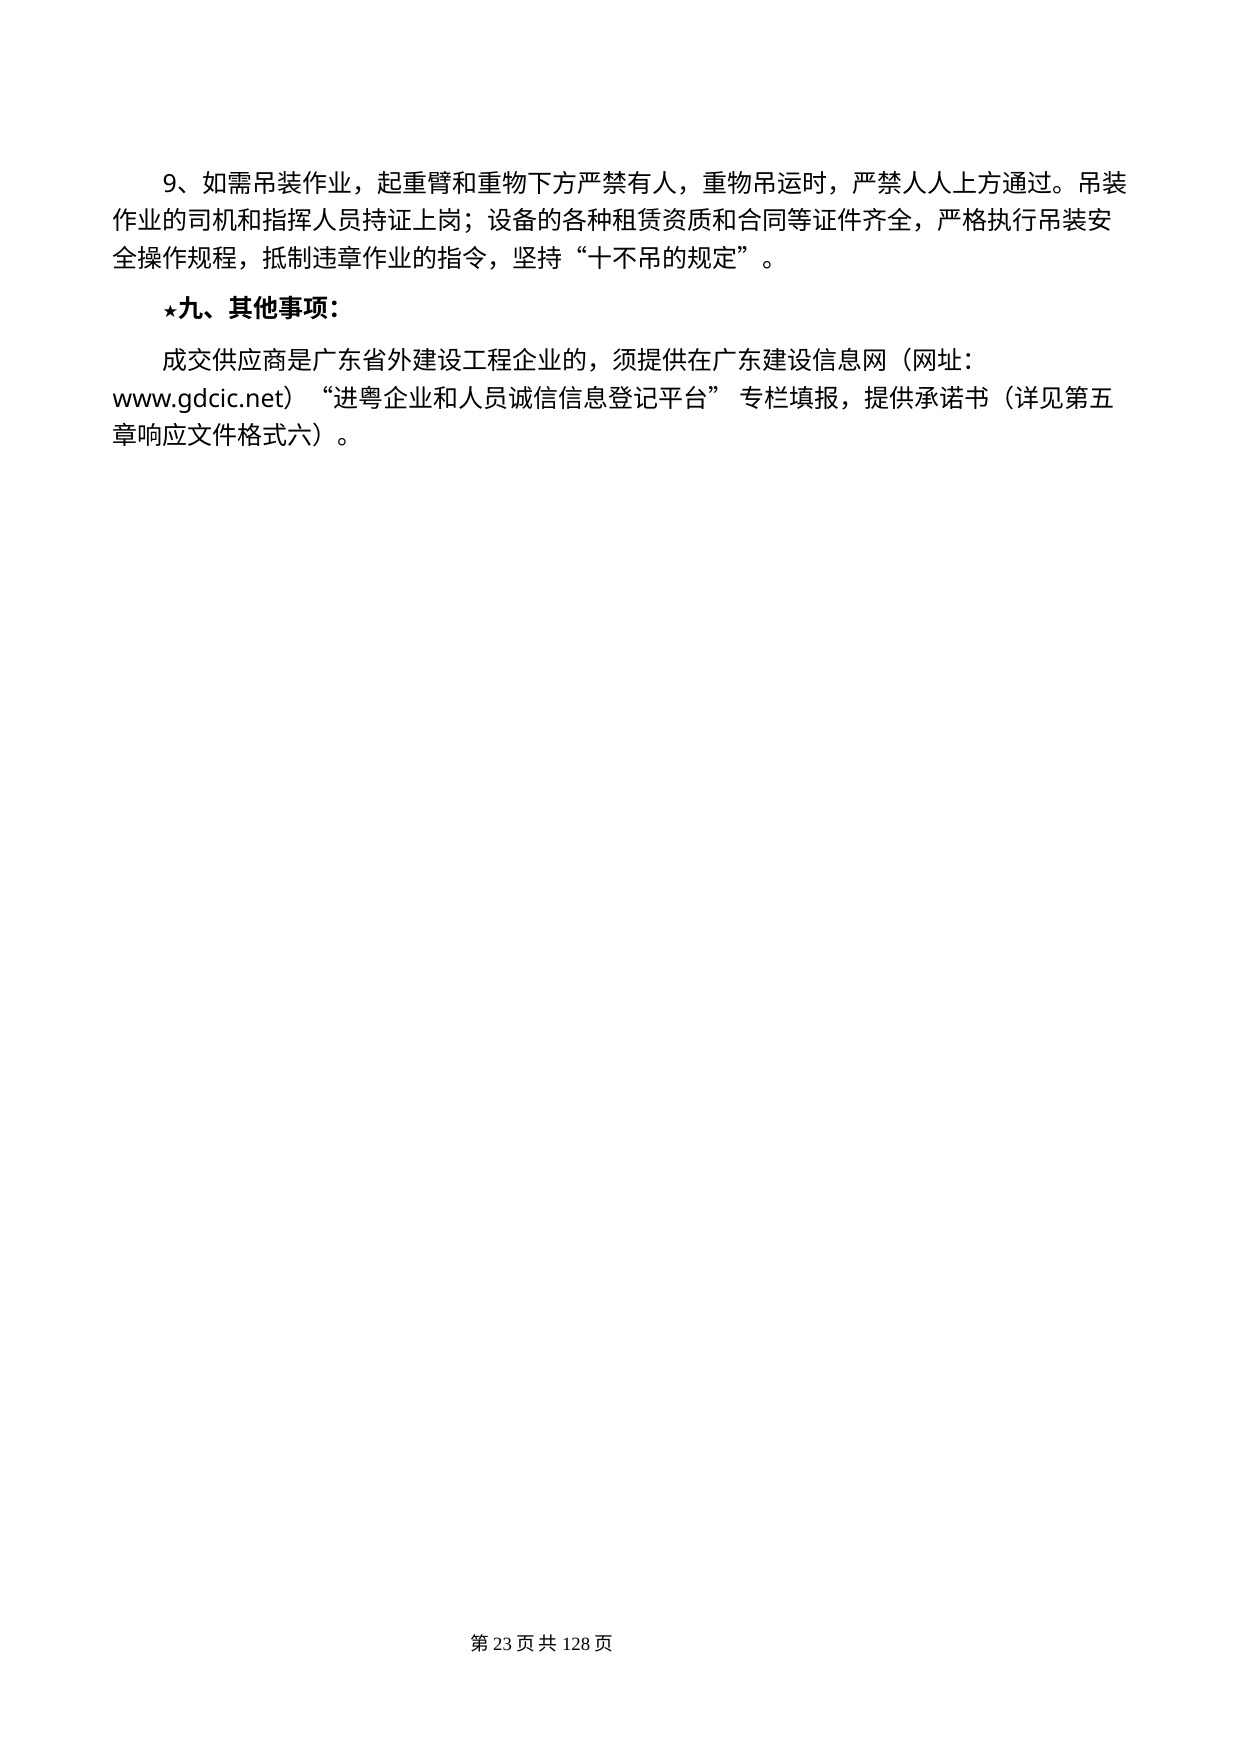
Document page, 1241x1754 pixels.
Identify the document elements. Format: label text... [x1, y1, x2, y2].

text ★九、其他事项： [112, 274, 1128, 339]
text 成交供应商是广东省外建设工程企业的，须提供在广东建设信息网（网址：www.gdcic.net）“进粤企业和人员诚信信息登记平台” 专栏填报，提供承诺书（详见第五章响应文件格式六）。 [112, 339, 1128, 452]
text 9、如需吊装作业，起重臂和重物下方严禁有人，重物吊运时，严禁人人上方通过。吊装作业的司机和指挥人员持证上岗；设备的各种租赁资质和合同等证件齐全，严格执行吊装安全操作规程，抵制违章作业的指令，坚持“十不吊的规定”。 [112, 162, 1128, 274]
